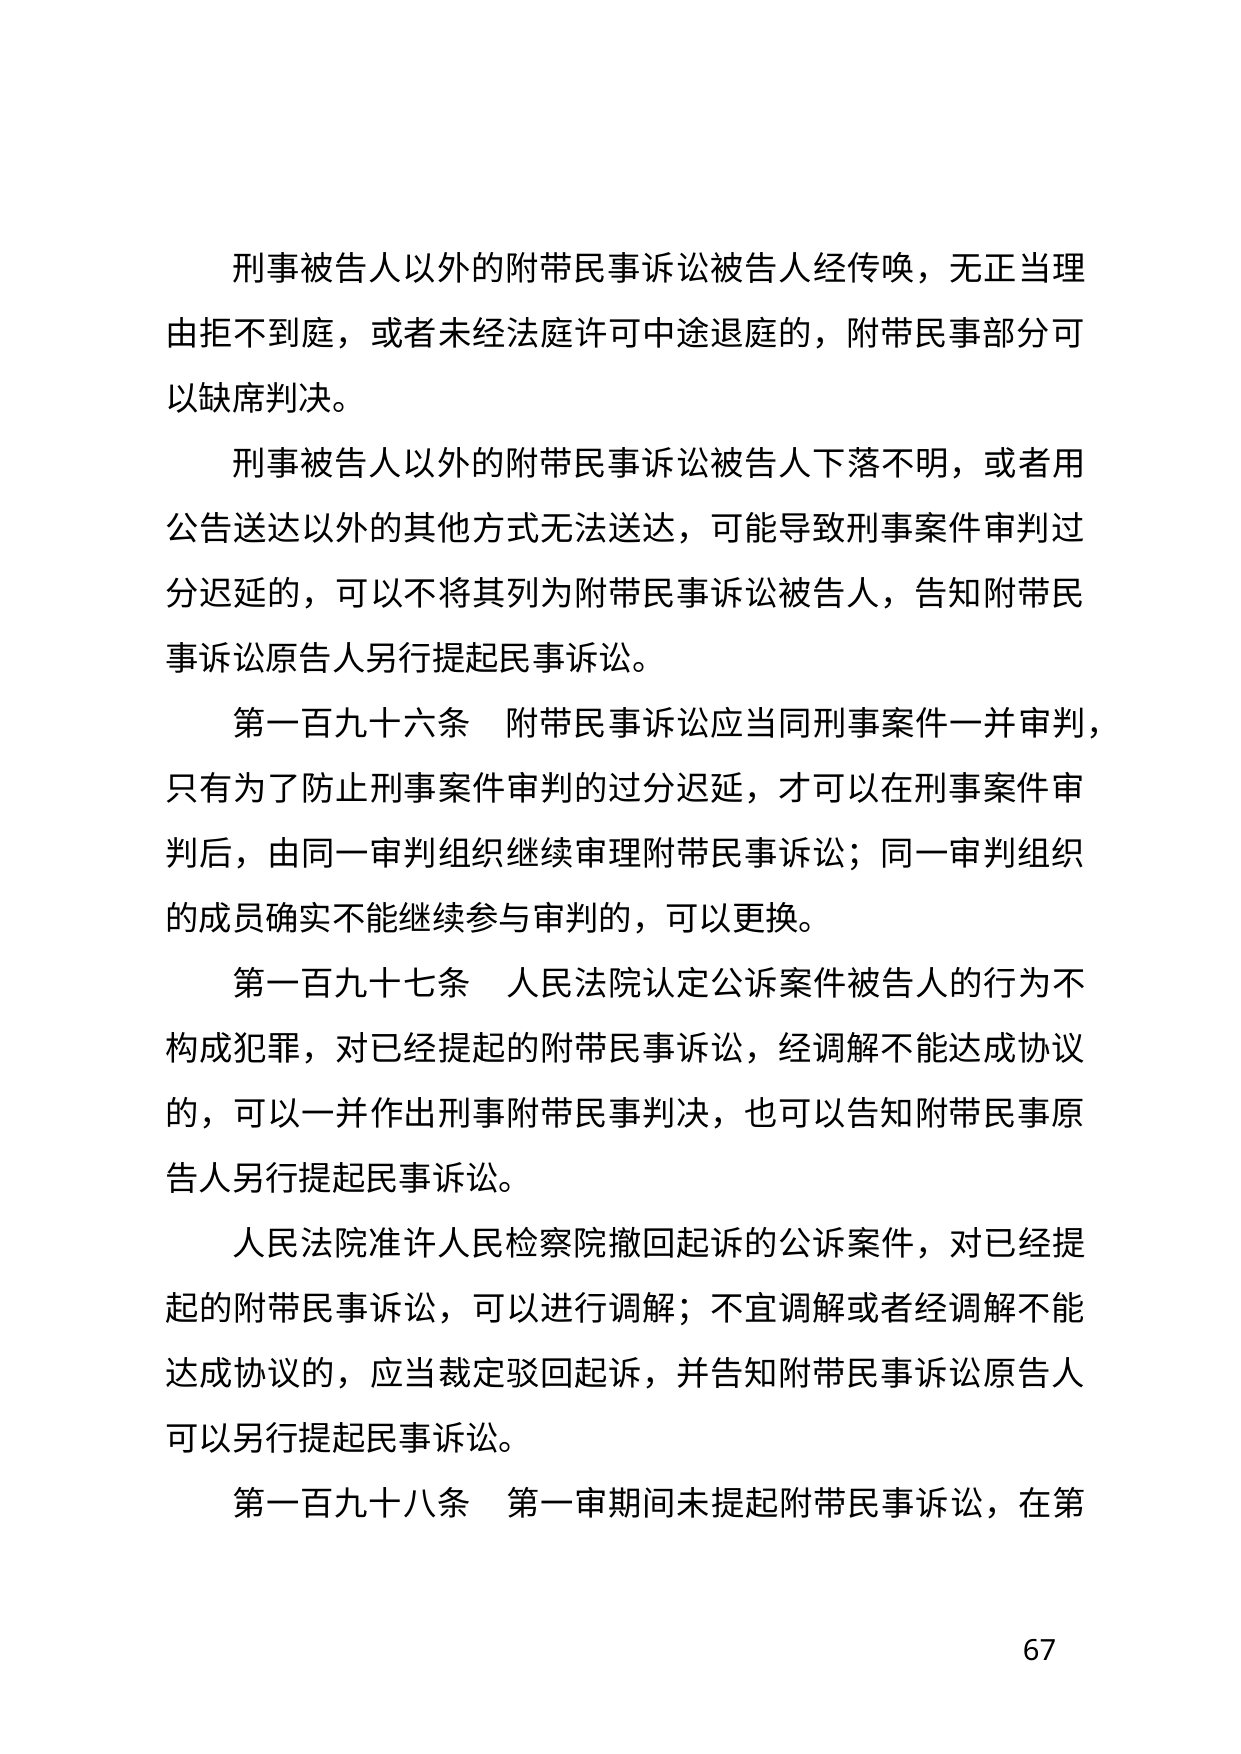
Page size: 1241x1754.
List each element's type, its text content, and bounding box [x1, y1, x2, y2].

text 刑事被告人以外的附带民事诉讼被告人经传唤，无正当理由拒不到庭，或者未经法庭许可中途退庭的，附带民事部分可以缺席判决。 [165, 233, 1087, 428]
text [165, 1468, 1087, 1533]
text 刑事被告人以外的附带民事诉讼被告人下落不明，或者用公告送达以外的其他方式无法送达，可能导致刑事案件审判过分迟延的，可以不将其列为附带民事诉讼被告人，告知附带民事诉讼原告人另行提起民事诉讼。 [165, 428, 1087, 688]
text 第一百九十七条 人民法院认定公诉案件被告人的行为不构成犯罪，对已经提起的附带民事诉讼，经调解不能达成协议的，可以一并作出刑事附带民事判决，也可以告知附带民事原告人另行提起民事诉讼。 [165, 948, 1087, 1208]
text 第一百九十六条 附带民事诉讼应当同刑事案件一并审判，只有为了防止刑事案件审判的过分迟延，才可以在刑事案件审判后，由同一审判组织继续审理附带民事诉讼；同一审判组织的成员确实不能继续参与审判的，可以更换。 [165, 688, 1087, 948]
text 人民法院准许人民检察院撤回起诉的公诉案件，对已经提起的附带民事诉讼，可以进行调解；不宜调解或者经调解不能达成协议的，应当裁定驳回起诉，并告知附带民事诉讼原告人可以另行提起民事诉讼。 [165, 1208, 1087, 1468]
